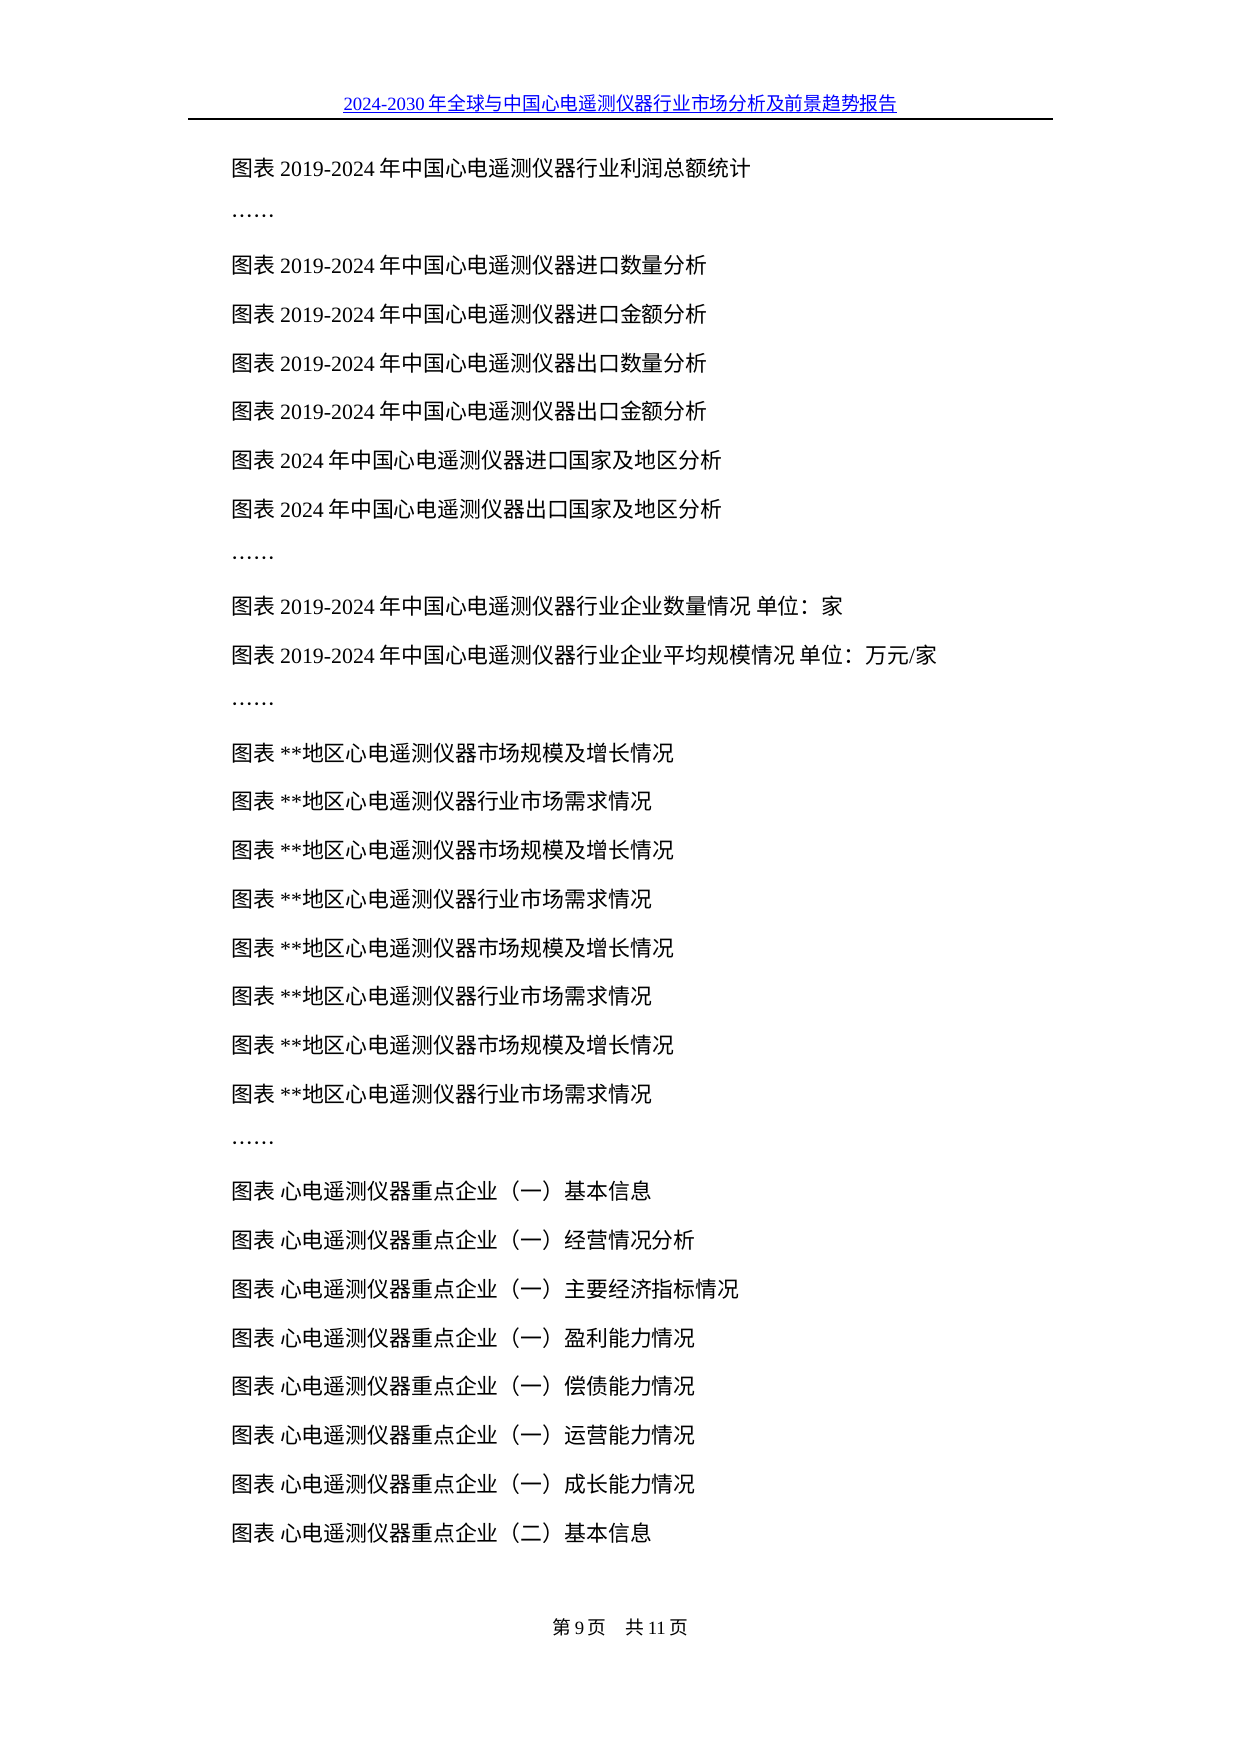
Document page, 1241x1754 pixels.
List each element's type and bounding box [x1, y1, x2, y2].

text [187, 150, 1053, 1548]
